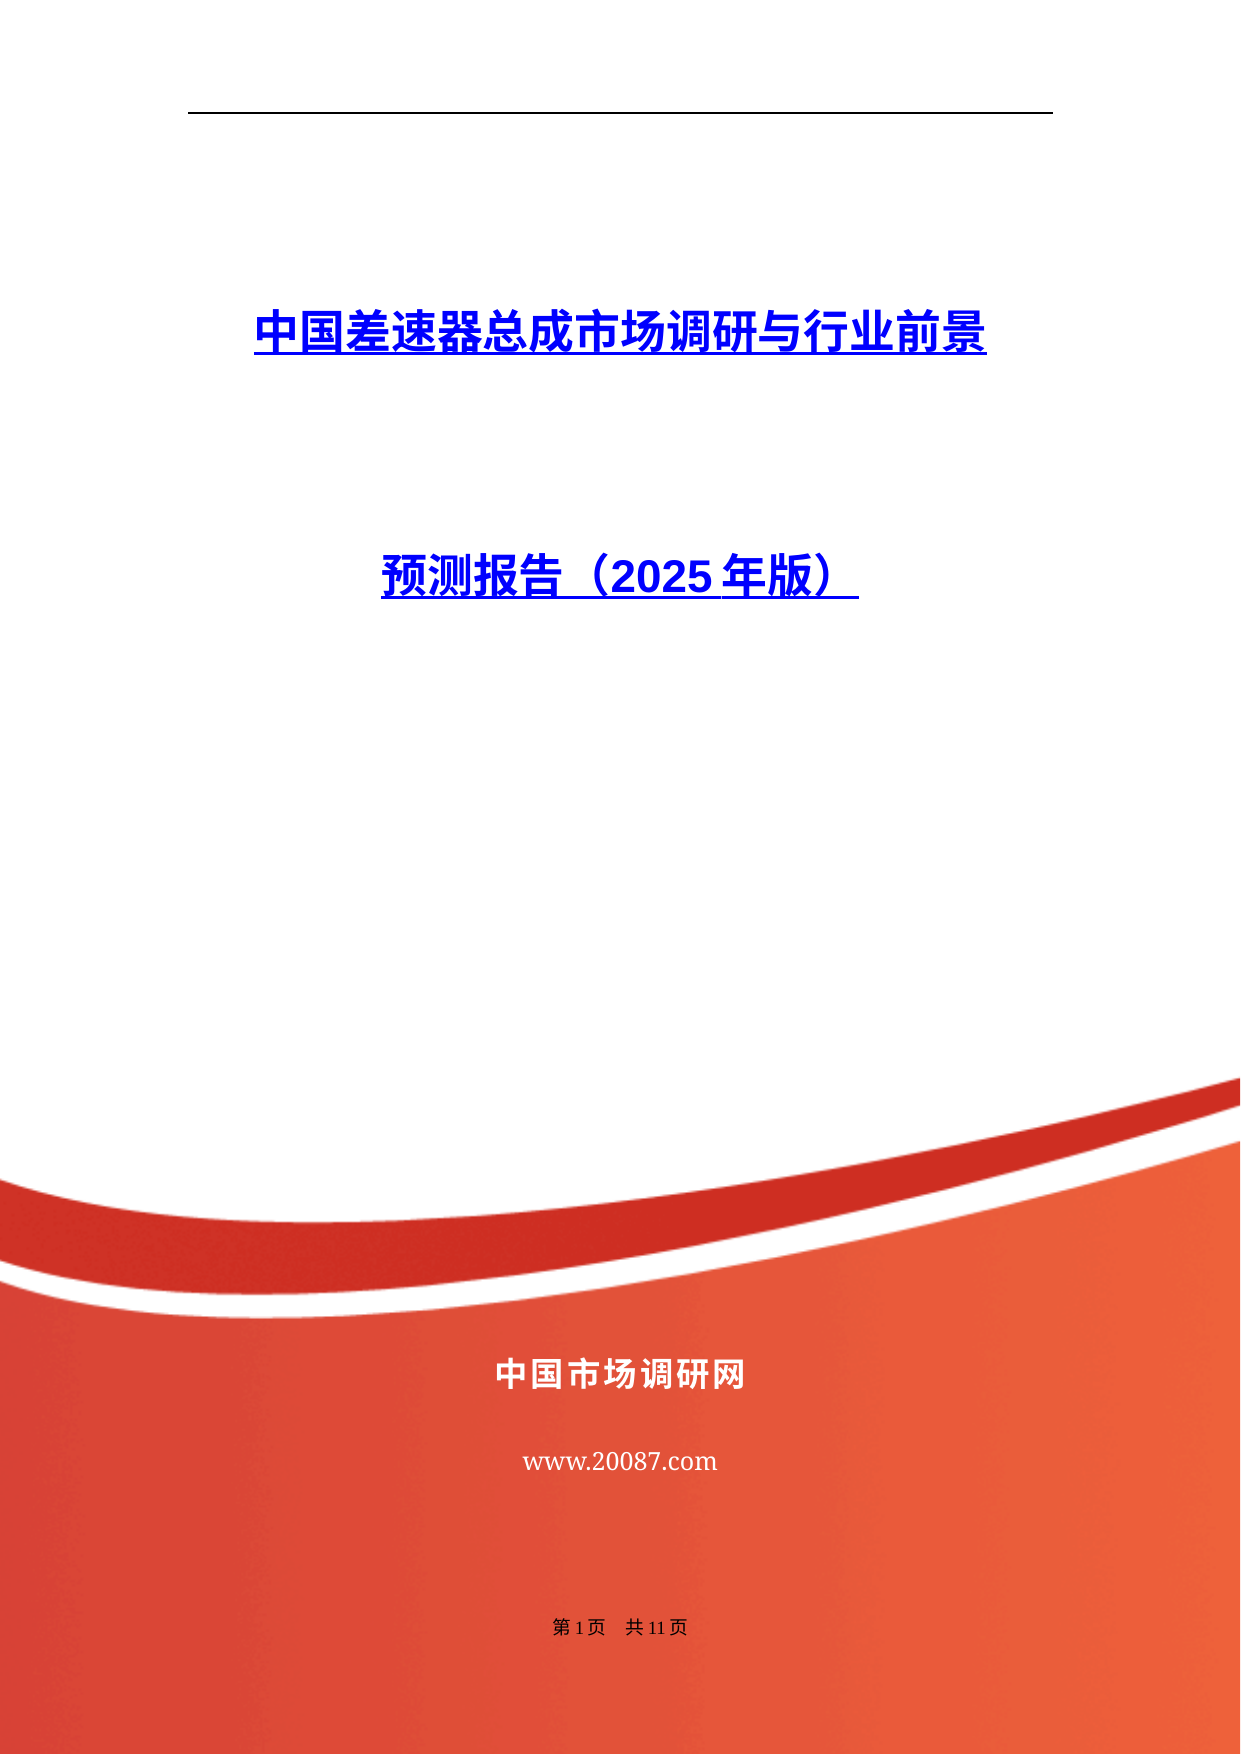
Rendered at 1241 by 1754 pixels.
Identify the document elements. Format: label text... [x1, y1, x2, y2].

text www.20087.com [187, 1428, 1053, 1493]
table_header 中国差速器总成市场调研与行业前景预测报告（2025年版） [188, 207, 1053, 773]
picture [0, 1006, 1241, 1754]
subtitle 中国市场调研网 [187, 1339, 1053, 1404]
